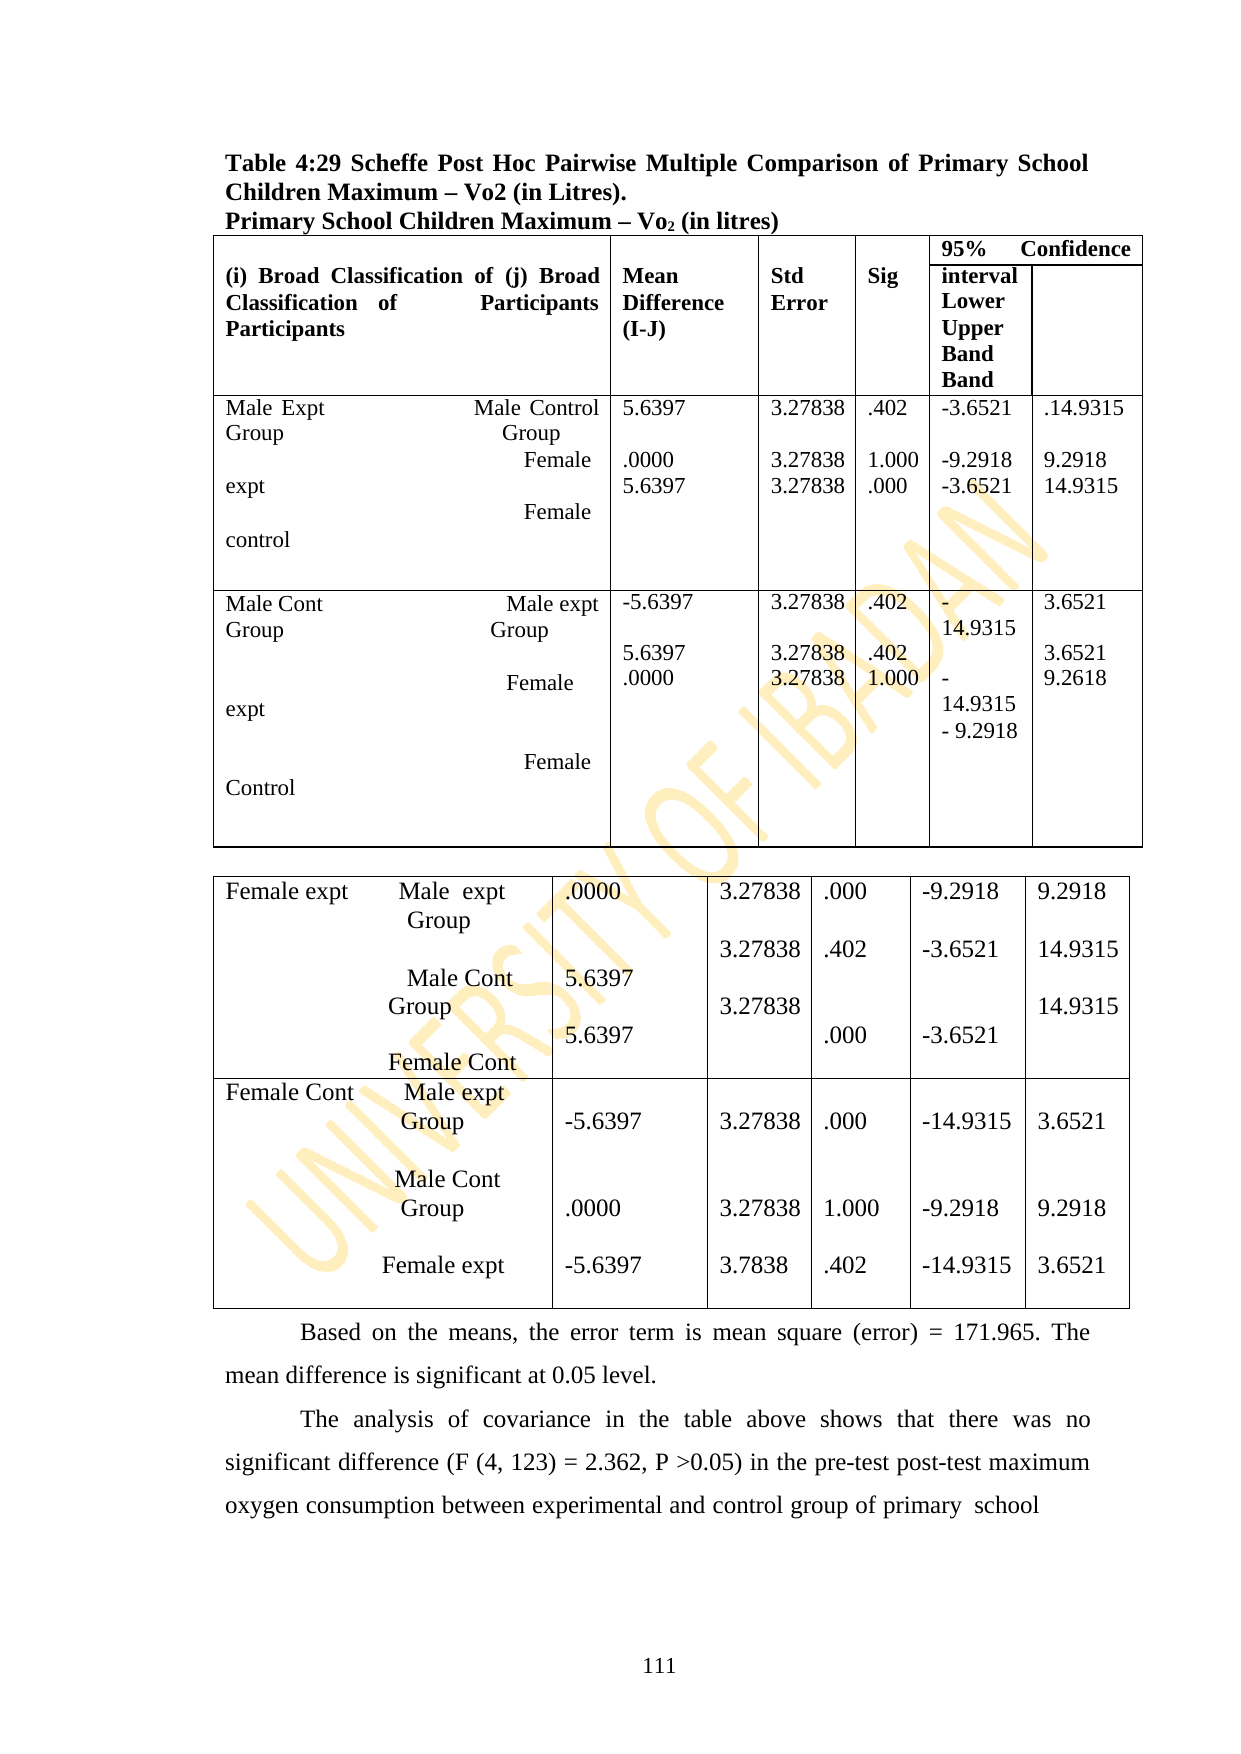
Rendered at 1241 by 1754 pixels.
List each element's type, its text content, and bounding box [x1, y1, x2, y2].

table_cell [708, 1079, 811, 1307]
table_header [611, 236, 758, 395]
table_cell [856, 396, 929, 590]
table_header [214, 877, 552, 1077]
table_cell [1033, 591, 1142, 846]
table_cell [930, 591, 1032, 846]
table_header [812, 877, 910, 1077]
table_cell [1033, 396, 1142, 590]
text Based on the means, the error term is mean square (error) = 171.965. The mean difference is significant at 0.05 level. [225, 1317, 1090, 1389]
picture [245, 848, 1048, 876]
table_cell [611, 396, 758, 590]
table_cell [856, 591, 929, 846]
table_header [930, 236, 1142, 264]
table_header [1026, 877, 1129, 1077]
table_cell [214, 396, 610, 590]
text The analysis of covariance in the table above shows that there was no significant difference (F (4, 123) = 2.362, P >0.05) in the pre-test post-test maximum oxygen consumption between experimental and control group of primary school [225, 1404, 1091, 1519]
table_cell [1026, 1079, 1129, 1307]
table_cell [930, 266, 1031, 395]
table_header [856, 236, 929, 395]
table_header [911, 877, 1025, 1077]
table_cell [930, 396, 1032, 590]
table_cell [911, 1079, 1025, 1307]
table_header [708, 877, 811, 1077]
subtitle Table 4:29 Scheffe Post Hoc Pairwise Multiple Comparison of Primary School Children Maximum – Vo2 (in Litres). [225, 148, 1091, 206]
text Primary School Children Maximum – Vo2 (in litres) [225, 206, 1240, 234]
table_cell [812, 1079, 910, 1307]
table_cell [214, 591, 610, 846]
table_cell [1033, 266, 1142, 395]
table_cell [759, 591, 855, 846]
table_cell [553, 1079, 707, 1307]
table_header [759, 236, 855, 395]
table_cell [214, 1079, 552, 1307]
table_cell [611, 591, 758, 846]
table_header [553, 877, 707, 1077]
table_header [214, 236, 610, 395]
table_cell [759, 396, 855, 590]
